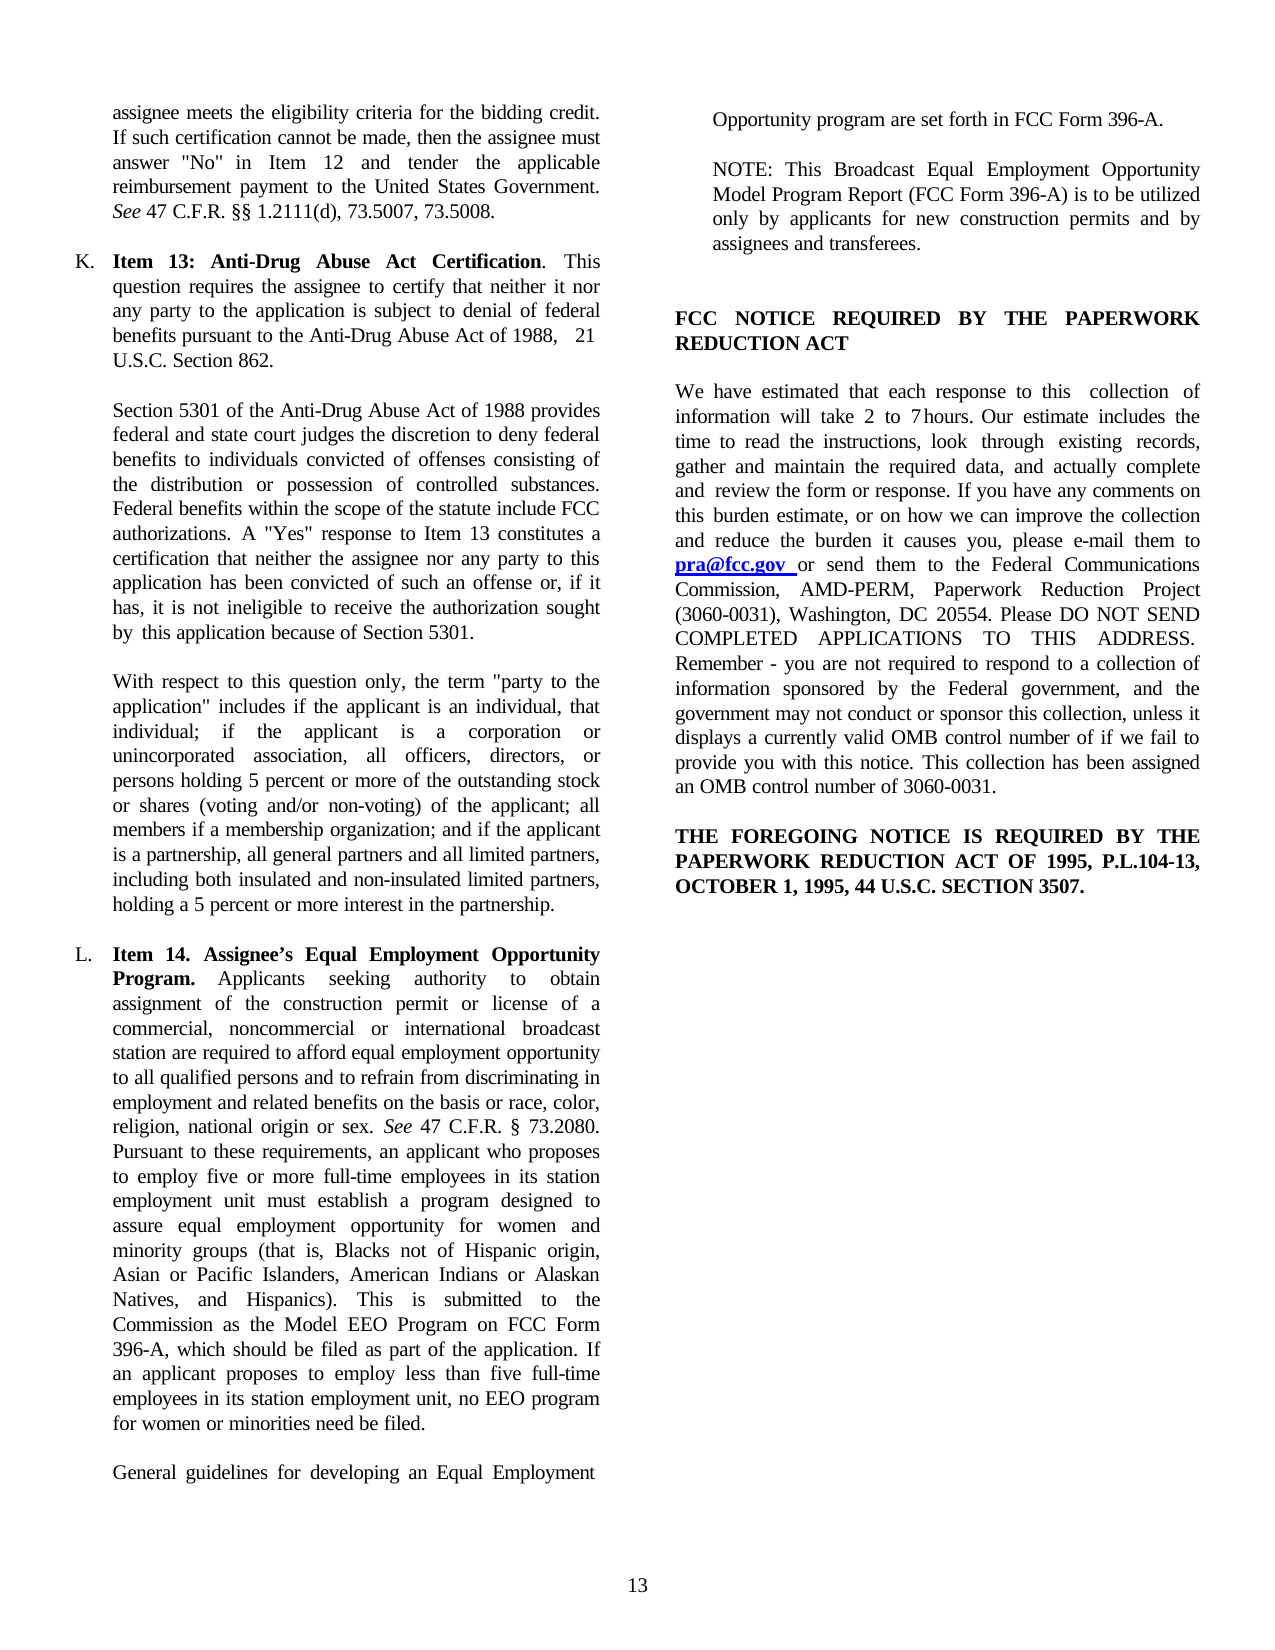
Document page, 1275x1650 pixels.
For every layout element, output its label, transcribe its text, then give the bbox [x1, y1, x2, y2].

list Item 13: Anti-Drug Abuse Act Certification. This question requires the assignee to certify that neither it nor any party to the application is subject to denial of federal benefits pursuant to the Anti-Drug Abuse Act of 1988, 21 [75, 249, 601, 347]
text assignee meets the eligibility criteria for the bidding credit. If such certification cannot be made, then the assignee must answer "No" in Item 12 and tender the applicable reimbursement payment to the United States Government. See 47 C.F.R. §§ 1.2111(d), 73.5007, 73.5008. [112, 100, 601, 223]
text 13 [625, 1573, 650, 1597]
text Opportunity program are set forth in FCC Form 396-A. [712, 107, 1212, 131]
text Remember - you are not required to respond to a collection of information sponsored by the Federal government, and the government may not conduct or sponsor this collection, unless it displays a currently valid OMB control number of if we fail to provide you with this notice. This collection has been assigned an OMB control number of 3060-0031. [675, 651, 1200, 798]
list Item 14. Assignee’s Equal Employment Opportunity Program. Applicants seeking authority to obtain assignment of the construction permit or license of a commercial, noncommercial or international broadcast station are required to afford equal employment opportunity to all qualified persons and to refrain from discriminating in employment and related benefits on the basis or race, color, religion, national origin or sex. See 47 C.F.R. § 73.2080. Pursuant to these requirements, an applicant who proposes to employ five or more full-time employees in its station employment unit must establish a program designed to assure equal employment opportunity for women and minority groups (that is, Blacks not of Hispanic origin, Asian or Pacific Islanders, American Indians or Alaskan Natives, and Hispanics). This is submitted to the Commission as the Model EEO Program on FCC Form 396-A, which should be filed as part of the application. If an applicant proposes to employ less than five full-time employees in its station employment unit, no EEO program for women or minorities need be filed. [75, 941, 601, 1434]
subtitle FCC NOTICE REQUIRED BY THE PAPERWORK REDUCTION ACT [675, 306, 1200, 354]
subtitle THE FOREGOING NOTICE IS REQUIRED BY THE PAPERWORK REDUCTION ACT OF 1995, P.L.104-13, OCTOBER 1, 1995, 44 U.S.C. SECTION 3507. [675, 824, 1201, 898]
text General guidelines for developing an Equal Employment [112, 1460, 601, 1484]
text U.S.C. Section 862. [112, 348, 601, 372]
text With respect to this question only, the term "party to the application" includes if the applicant is an individual, that individual; if the applicant is a corporation or unincorporated association, all officers, directors, or persons holding 5 percent or more of the outstanding stock or shares (voting and/or non-voting) of the applicant; all members if a membership organization; and if the applicant is a partnership, all general partners and all limited partners, including both insulated and non-insulated limited partners, holding a 5 percent or more interest in the partnership. [112, 669, 601, 916]
text We have estimated that each response to this collection of information will take 2 to 7hours. Our estimate includes the time to read the instructions, look through existing records, gather and maintain the required data, and actually complete and review the form or response. If you have any comments on this burden estimate, or on how we can improve the collection and reduce the burden it causes you, please e-mail them to pra@fcc.gov or send them to the Federal Communications Commission, AMD-PERM, Paperwork Reduction Project (3060-0031), Washington, DC 20554. Please DO NOT SEND COMPLETED APPLICATIONS TO THIS ADDRESS. [675, 379, 1201, 650]
text NOTE: This Broadcast Equal Employment Opportunity Model Program Report (FCC Form 396-A) is to be utilized only by applicants for new construction permits and by assignees and transferees. [712, 157, 1201, 255]
text Section 5301 of the Anti-Drug Abuse Act of 1988 provides federal and state court judges the discretion to deny federal benefits to individuals convicted of offenses consisting of the distribution or possession of controlled substances. Federal benefits within the scope of the statute include FCC authorizations. A "Yes" response to Item 13 constitutes a certification that neither the assignee nor any party to this application has been convicted of such an offense or, if it has, it is not ineligible to receive the authorization sought by this application because of Section 5301. [112, 397, 601, 644]
